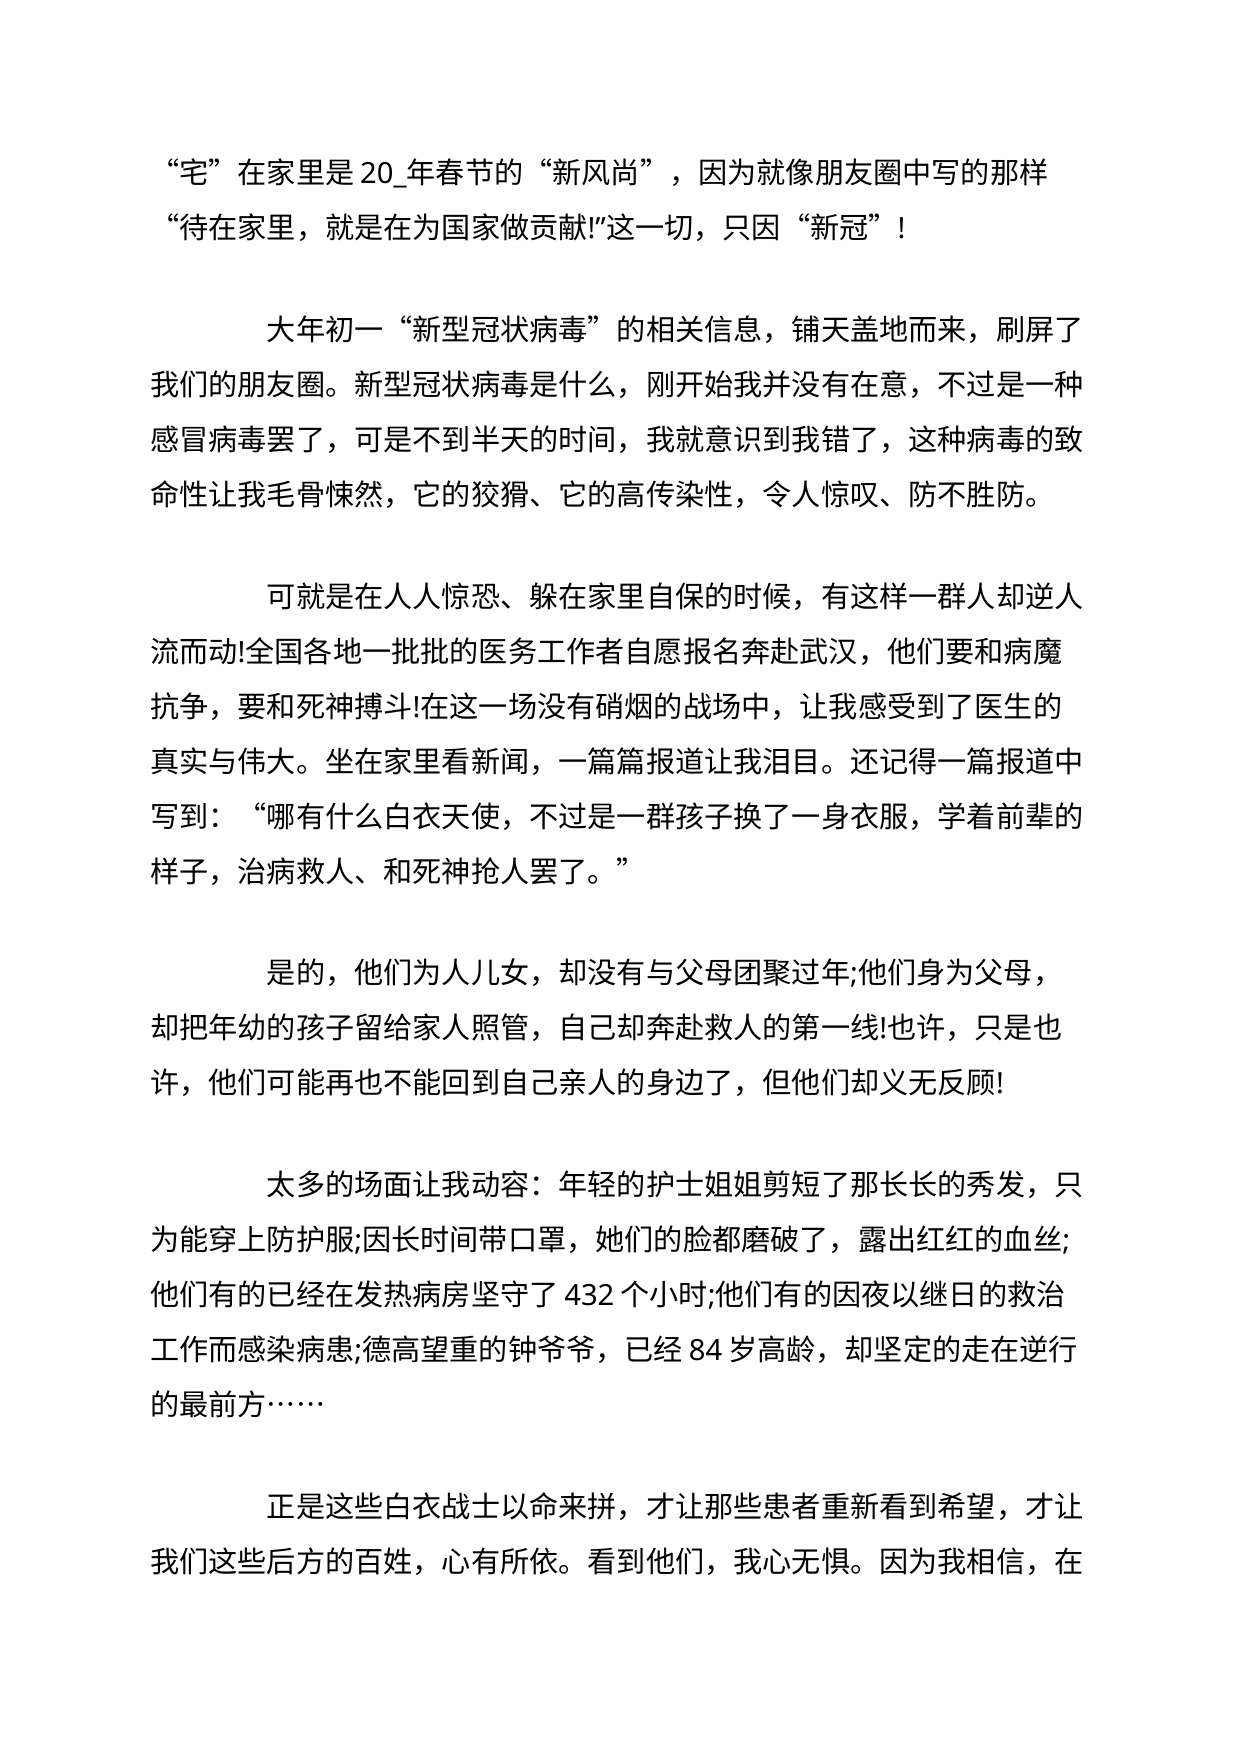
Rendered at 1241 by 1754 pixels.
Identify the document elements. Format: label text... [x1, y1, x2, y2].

text 大年初一“新型冠状病毒”的相关信息，铺天盖地而来，刷屏了我们的朋友圈。新型冠状病毒是什么，刚开始我并没有在意，不过是一种感冒病毒罢了，可是不到半天的时间，我就意识到我错了，这种病毒的致命性让我毛骨悚然，它的狡猾、它的高传染性，令人惊叹、防不胜防。 [150, 307, 1090, 514]
text 太多的场面让我动容：年轻的护士姐姐剪短了那长长的秀发，只为能穿上防护服;因长时间带口罩，她们的脸都磨破了，露出红红的血丝;他们有的已经在发热病房坚守了432个小时;他们有的因夜以继日的救治工作而感染病患;德高望重的钟爷爷，已经84岁高龄，却坚定的走在逆行的最前方…… [150, 1162, 1090, 1424]
text 是的，他们为人儿女，却没有与父母团聚过年;他们身为父母，却把年幼的孩子留给家人照管，自己却奔赴救人的第一线!也许，只是也许，他们可能再也不能回到自己亲人的身边了，但他们却义无反顾! [150, 950, 1090, 1102]
text 可就是在人人惊恐、躲在家里自保的时候，有这样一群人却逆人流而动!全国各地一批批的医务工作者自愿报名奔赴武汉，他们要和病魔抗争，要和死神搏斗!在这一场没有硝烟的战场中，让我感受到了医生的真实与伟大。坐在家里看新闻，一篇篇报道让我泪目。还记得一篇报道中写到：“哪有什么白衣天使，不过是一群孩子换了一身衣服，学着前辈的样子，治病救人、和死神抢人罢了。” [150, 573, 1090, 890]
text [150, 150, 1090, 247]
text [150, 1483, 1090, 1581]
